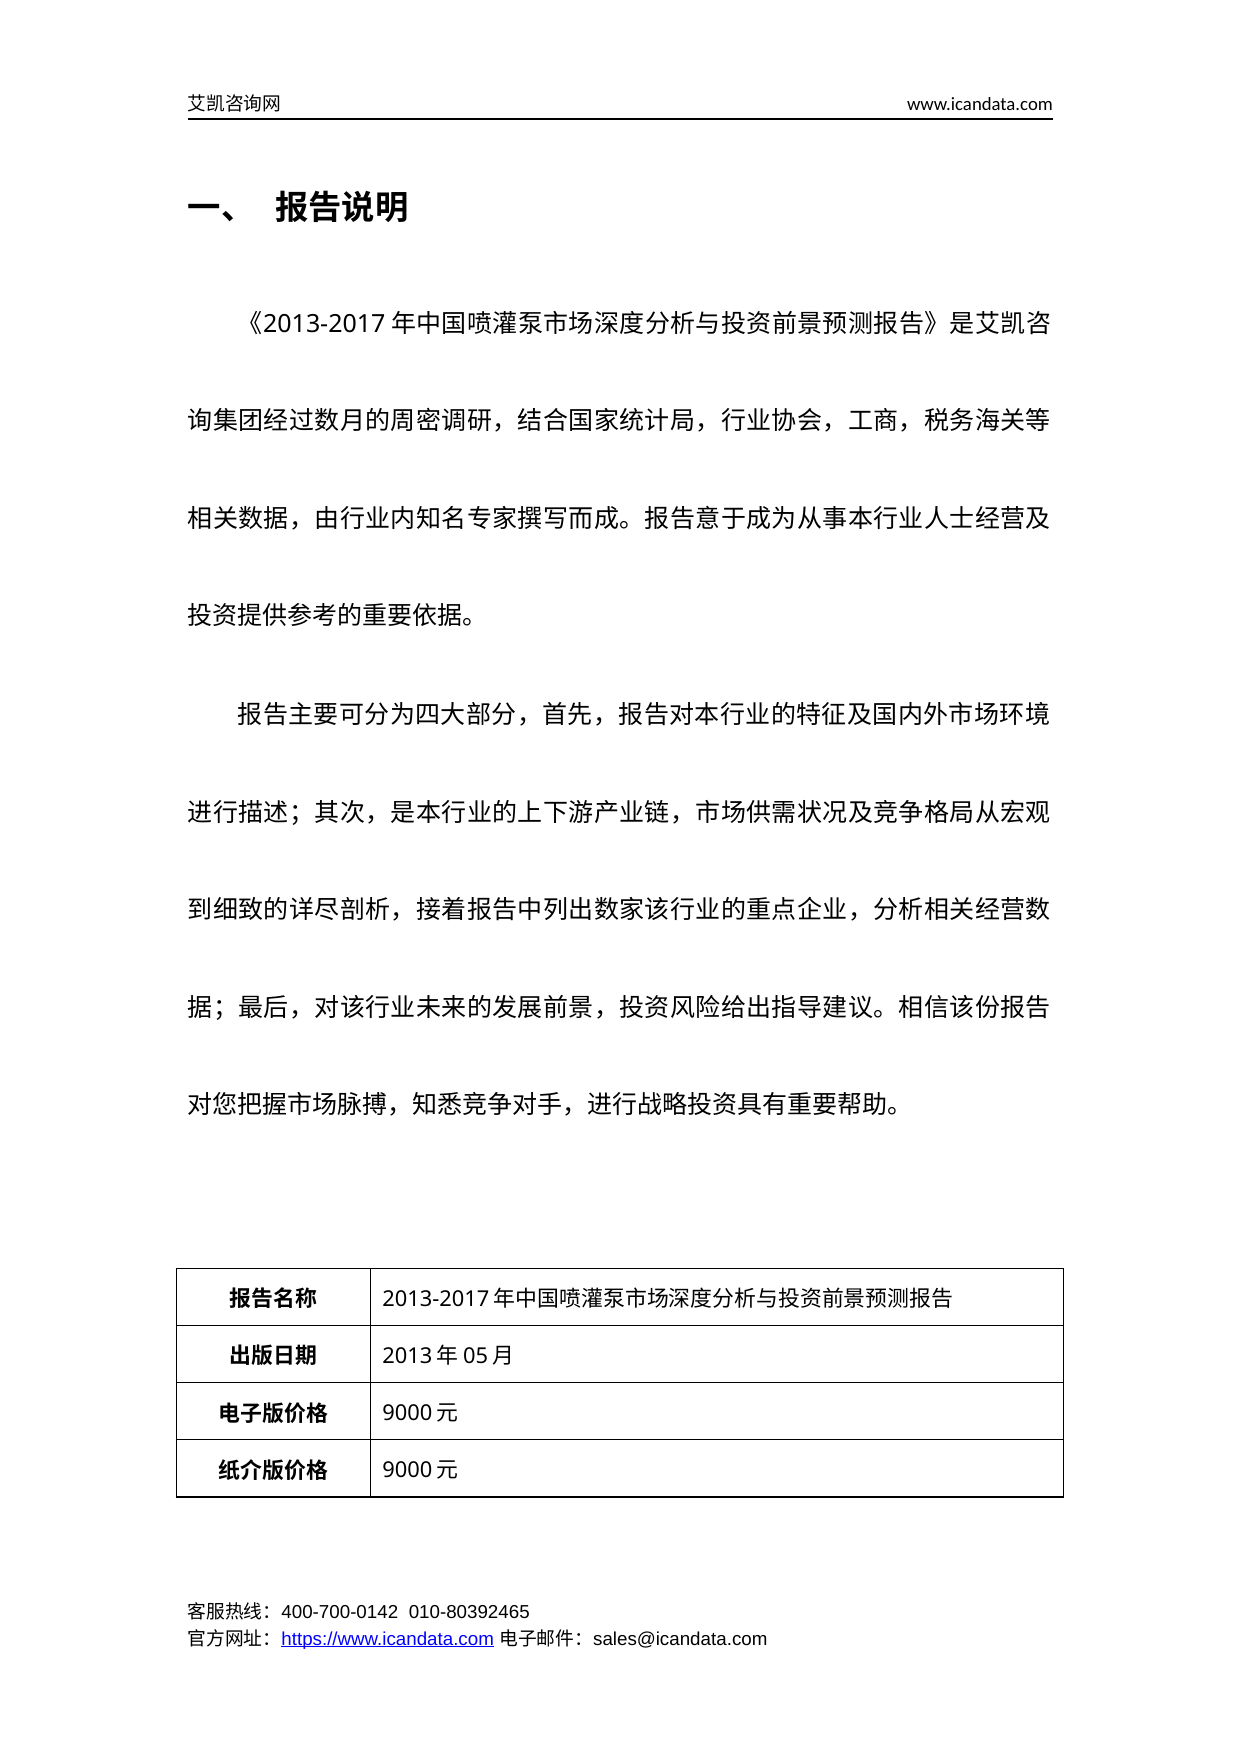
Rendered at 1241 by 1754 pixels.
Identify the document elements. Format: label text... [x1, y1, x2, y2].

table_cell 出版日期 [177, 1326, 370, 1382]
table_cell 9000元 [371, 1440, 1063, 1496]
table_cell 2013年05月 [371, 1326, 1063, 1382]
table_header 报告名称 [177, 1269, 370, 1325]
table_cell 9000元 [371, 1383, 1063, 1439]
text 《2013-2017年中国喷灌泵市场深度分析与投资前景预测报告》是艾凯咨询集团经过数月的周密调研，结合国家统计局，行业协会，工商，税务海关等相关数据，由行业内知名专家撰写而成。报告意于成为从事本行业人士经营及投资提供参考的重要依据。 [187, 289, 1053, 646]
text 报告主要可分为四大部分，首先，报告对本行业的特征及国内外市场环境进行描述；其次，是本行业的上下游产业链，市场供需状况及竞争格局从宏观到细致的详尽剖析，接着报告中列出数家该行业的重点企业，分析相关经营数据；最后，对该行业未来的发展前景，投资风险给出指导建议。相信该份报告对您把握市场脉搏，知悉竞争对手，进行战略投资具有重要帮助。 [187, 681, 1053, 1136]
table_cell 纸介版价格 [177, 1440, 370, 1496]
table_cell 电子版价格 [177, 1383, 370, 1439]
table_header 2013-2017年中国喷灌泵市场深度分析与投资前景预测报告 [371, 1269, 1063, 1325]
subtitle 报告说明 [187, 172, 1053, 237]
